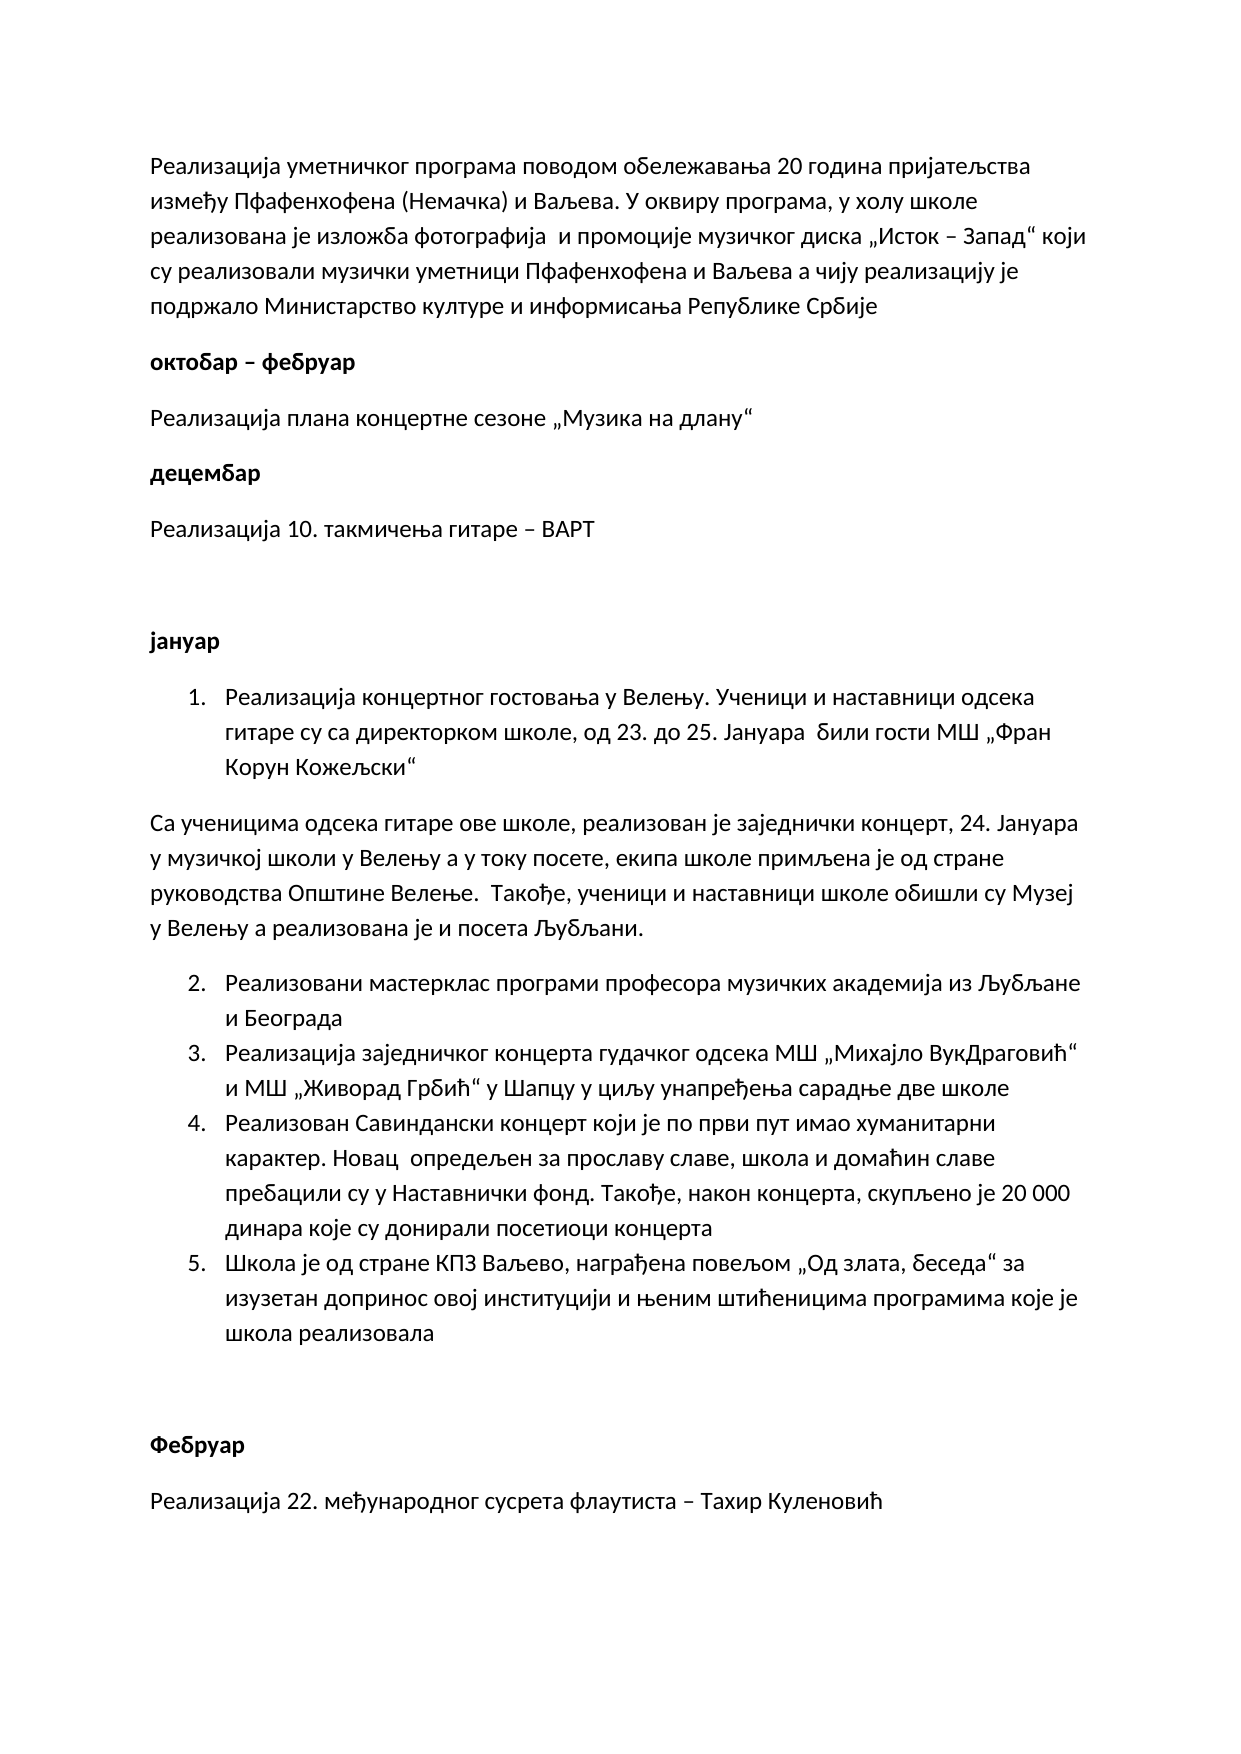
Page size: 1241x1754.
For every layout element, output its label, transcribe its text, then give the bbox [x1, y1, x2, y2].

text Реализација 10. такмичења гитаре – ВАРТ [150, 513, 1090, 544]
text Реализација 22. међународног сусрета флаутиста – Тахир Куленовић [150, 1485, 1090, 1516]
text Реализација плана концертне сезоне „Музика на длану“ [150, 402, 1090, 432]
text октобар – фебруар [150, 346, 1090, 376]
list Реализовани мастерклас програми професора музичких академија из Љубљане и Београда [187, 967, 1090, 1033]
list Школа је од стране КПЗ Ваљево, награђена повељом „Од злата, беседа“ за изузетан допринос овој институцији и њеним штићеницима програмима које је школа реализовала [187, 1247, 1090, 1348]
list Реализован Савиндански концерт који је по први пут имао хуманитарни карактер. Новац опредељен за прославу славе, школа и домаћин славе пребацили су у Наставнички фонд. Такође, након концерта, скупљено је 20 000 динара које су донирали посетиоци концерта [187, 1107, 1090, 1243]
list Реализација заједничког концерта гудачког одсека МШ „Михајло ВукДраговић“ и МШ „Живорад Грбић“ у Шапцу у циљу унапређења сарадње две школе [187, 1037, 1090, 1103]
text децембар [150, 457, 1090, 488]
text Фебруар [150, 1429, 1090, 1460]
text Са ученицима одсека гитаре ове школе, реализован је заједнички концерт, 24. Јануара у музичкој школи у Велењу а у току посете, екипа школе примљена је од стране руководства Општине Велење. Такође, ученици и наставници школе обишли су Музеј у Велењу а реализована је и посета Љубљани. [150, 807, 1090, 942]
text Реализација уметничког програма поводом обележавања 20 година пријатељства између Пфафенхофена (Немачка) и Ваљева. У оквиру програма, у холу школе реализована је изложба фотографија и промоције музичког диска „Исток – Запад“ који су реализовали музички уметници Пфафенхофена и Ваљева а чију реализацију је подржало Министарство културе и информисања Републике Србије [150, 150, 1090, 321]
text јануар [150, 625, 1090, 656]
list Реализација концертног гостовања у Велењу. Ученици и наставници одсека гитаре су са директорком школе, од 23. до 25. Јануара били гости МШ „Фран Корун Кожељски“ [187, 681, 1090, 781]
